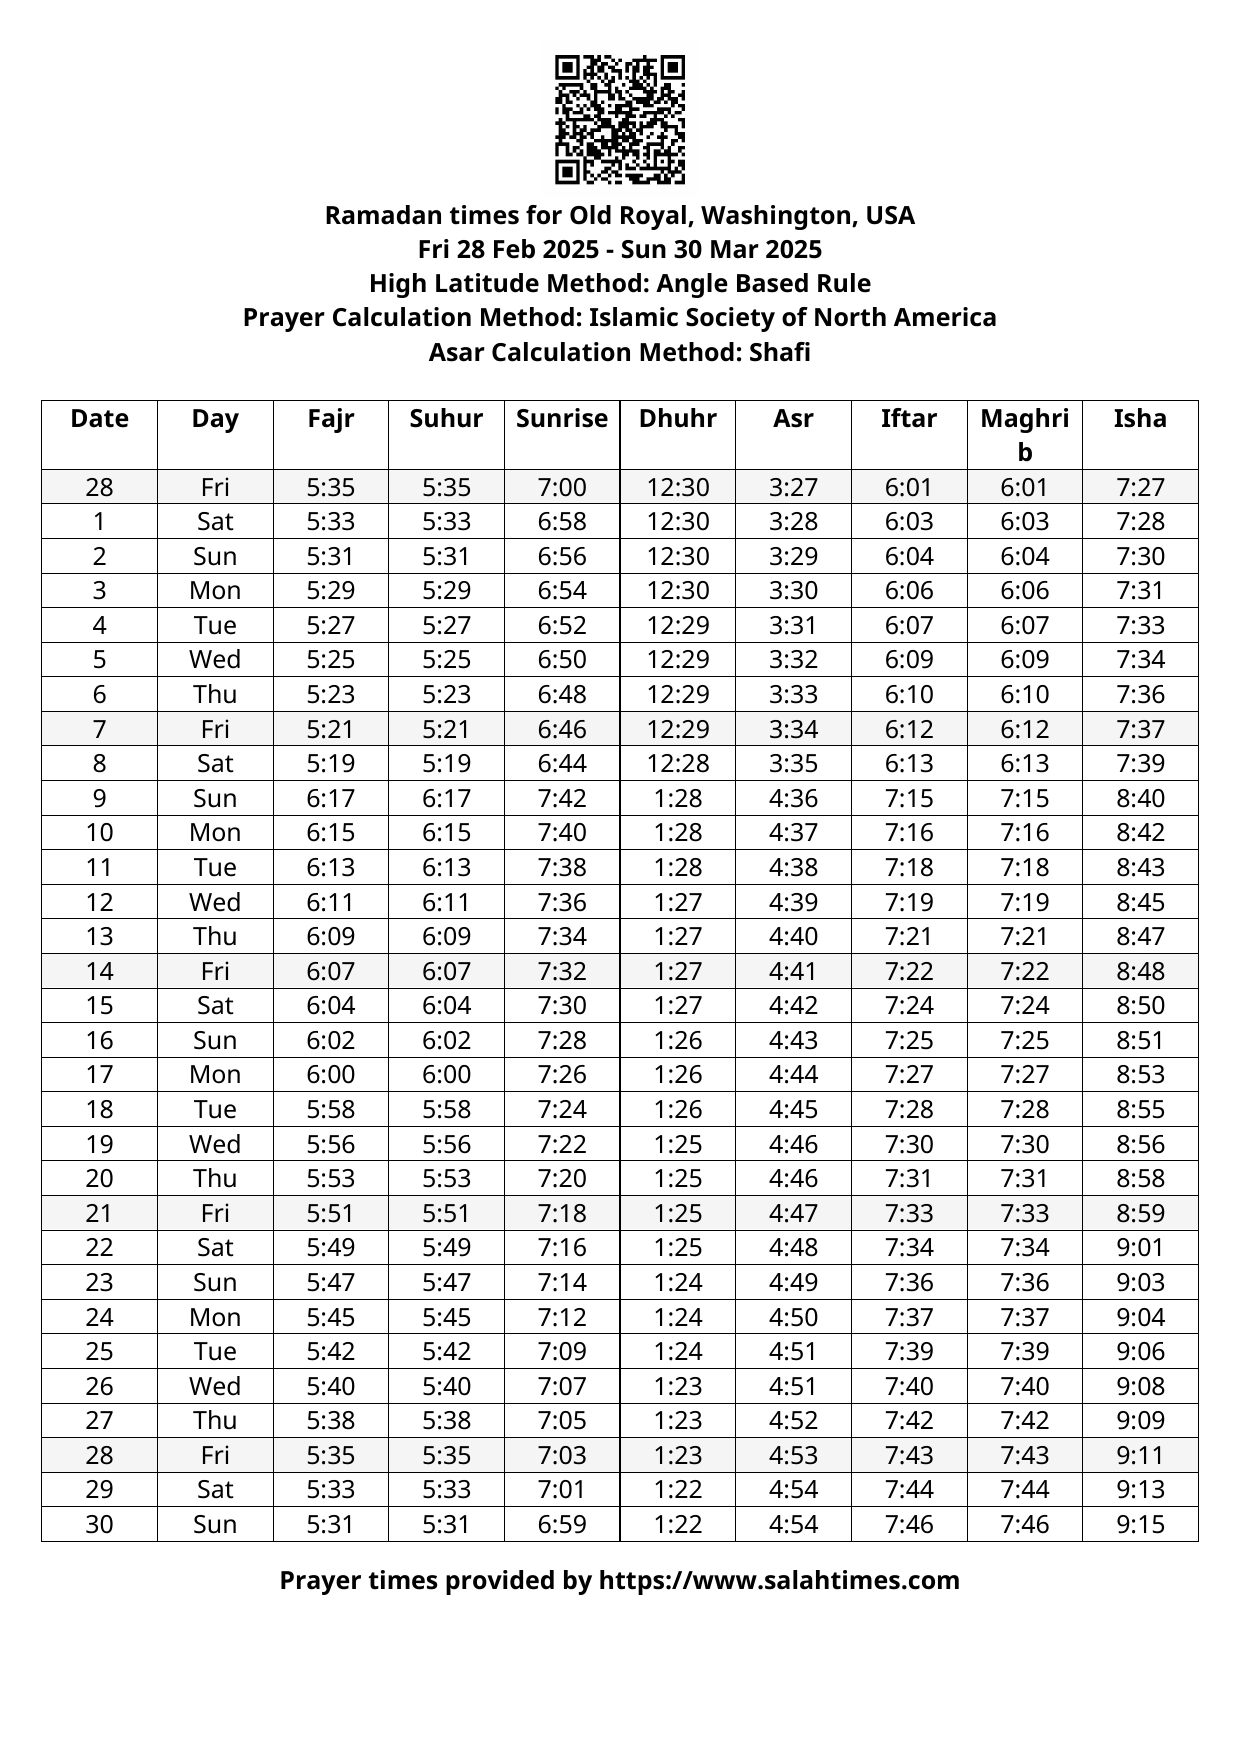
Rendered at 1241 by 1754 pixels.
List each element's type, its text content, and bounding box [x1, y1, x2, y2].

table_cell Sat [158, 504, 273, 538]
table_cell 6:06 [968, 574, 1082, 607]
table_cell 4:38 [736, 850, 851, 884]
table_cell 8:56 [1083, 1127, 1198, 1160]
table_cell 7:19 [968, 885, 1082, 918]
table_cell 5:45 [274, 1300, 388, 1333]
table_cell 3:33 [736, 677, 851, 711]
table_header Day [158, 401, 273, 469]
table_cell 7:07 [505, 1369, 619, 1402]
table_cell 2 [42, 539, 157, 572]
table_cell 6:09 [274, 919, 388, 953]
table_cell Sun [158, 539, 273, 572]
table_cell 4:50 [736, 1300, 851, 1333]
table_cell 6:12 [852, 712, 967, 745]
table_cell 5:31 [274, 1507, 388, 1541]
table_cell 6:11 [389, 885, 504, 918]
table_cell Sat [158, 1473, 273, 1506]
table_cell Wed [158, 885, 273, 918]
table_cell Mon [158, 574, 273, 607]
table_cell 7:34 [968, 1231, 1082, 1264]
table_header Date [42, 401, 157, 469]
table_cell 7:24 [505, 1092, 619, 1126]
table_cell 8:53 [1083, 1058, 1198, 1091]
table_cell 18 [42, 1092, 157, 1126]
table_header Isha [1083, 401, 1198, 469]
table_cell 4:46 [736, 1161, 851, 1195]
table_cell 4:46 [736, 1127, 851, 1160]
table_cell 28 [42, 1438, 157, 1472]
table_cell 6:01 [852, 470, 967, 503]
table_cell 3:29 [736, 539, 851, 572]
table_cell 7:21 [968, 919, 1082, 953]
table_cell 9:15 [1083, 1507, 1198, 1541]
table_cell 7:21 [852, 919, 967, 953]
table_cell 5:19 [389, 746, 504, 780]
table_cell 7:44 [852, 1473, 967, 1506]
table_cell 7:43 [968, 1438, 1082, 1472]
table_cell 6:07 [968, 608, 1082, 642]
table_cell 6:44 [505, 746, 619, 780]
table_cell Sun [158, 1265, 273, 1299]
table_cell 7:39 [1083, 746, 1198, 780]
table_cell 6:04 [968, 539, 1082, 572]
table_cell 6:09 [968, 643, 1082, 676]
table_cell 5 [42, 643, 157, 676]
table_cell 5:40 [274, 1369, 388, 1402]
table_cell 7:37 [968, 1300, 1082, 1333]
table_cell 12:30 [621, 539, 735, 572]
table_cell 7:16 [852, 816, 967, 849]
table_cell 5:23 [274, 677, 388, 711]
table_cell 7:22 [852, 954, 967, 987]
table_cell 6:17 [274, 781, 388, 814]
table_cell Fri [158, 1196, 273, 1229]
table_cell 7:18 [968, 850, 1082, 884]
table_cell 4:43 [736, 1023, 851, 1057]
table_cell 9:08 [1083, 1369, 1198, 1402]
table_cell 7:36 [968, 1265, 1082, 1299]
table_cell 8:50 [1083, 989, 1198, 1022]
table_cell 6:03 [852, 504, 967, 538]
table_cell 12:28 [621, 746, 735, 780]
table_cell 5:33 [274, 504, 388, 538]
table_cell 7:30 [1083, 539, 1198, 572]
table_cell 6:10 [852, 677, 967, 711]
table_cell 9 [42, 781, 157, 814]
table_cell 4:53 [736, 1438, 851, 1472]
table_cell 7:30 [968, 1127, 1082, 1160]
table_cell 4:48 [736, 1231, 851, 1264]
table_cell 5:23 [389, 677, 504, 711]
table_cell 5:33 [274, 1473, 388, 1506]
table_cell 6:02 [389, 1023, 504, 1057]
table_cell 3:32 [736, 643, 851, 676]
table_cell 6:03 [968, 504, 1082, 538]
table_cell 24 [42, 1300, 157, 1333]
table_cell 12:29 [621, 677, 735, 711]
table_cell 6:04 [274, 989, 388, 1022]
table_cell 1:27 [621, 919, 735, 953]
table_cell 12:29 [621, 643, 735, 676]
table_cell 6:13 [274, 850, 388, 884]
table_cell 13 [42, 919, 157, 953]
table_cell 5:31 [274, 539, 388, 572]
table_cell 1:26 [621, 1058, 735, 1091]
table_cell 1:24 [621, 1265, 735, 1299]
table_cell 5:47 [389, 1265, 504, 1299]
table_cell 1:23 [621, 1404, 735, 1437]
table_cell Sun [158, 1023, 273, 1057]
table_cell Tue [158, 850, 273, 884]
table_cell 5:29 [389, 574, 504, 607]
table_cell 7:25 [968, 1023, 1082, 1057]
table_cell 7:28 [852, 1092, 967, 1126]
table_cell 6:00 [389, 1058, 504, 1091]
table_cell Fri [158, 1438, 273, 1472]
table_cell 7:44 [968, 1473, 1082, 1506]
table_cell Tue [158, 1334, 273, 1368]
table_cell 6:56 [505, 539, 619, 572]
text Asar Calculation Method: Shafi [42, 334, 1198, 368]
table_cell 7:36 [505, 885, 619, 918]
table_cell 7:42 [505, 781, 619, 814]
table_header Asr [736, 401, 851, 469]
table_cell 6:00 [274, 1058, 388, 1091]
table_cell 12:29 [621, 608, 735, 642]
table_cell 7:37 [852, 1300, 967, 1333]
table_cell 9:01 [1083, 1231, 1198, 1264]
table_cell 5:35 [389, 470, 504, 503]
table_cell 12:30 [621, 504, 735, 538]
table_cell 9:03 [1083, 1265, 1198, 1299]
table_cell 7:09 [505, 1334, 619, 1368]
table_cell 7:19 [852, 885, 967, 918]
table_cell 6:06 [852, 574, 967, 607]
table_cell 8:59 [1083, 1196, 1198, 1229]
table_cell 5:25 [389, 643, 504, 676]
table_cell Sat [158, 989, 273, 1022]
table_cell 4:54 [736, 1473, 851, 1506]
table_cell 6:54 [505, 574, 619, 607]
table_cell 6:59 [505, 1507, 619, 1541]
table_header Fajr [274, 401, 388, 469]
table_cell 1:24 [621, 1334, 735, 1368]
table_cell 5:31 [389, 1507, 504, 1541]
table_cell 1:28 [621, 850, 735, 884]
table_cell 6:52 [505, 608, 619, 642]
table_cell 8:45 [1083, 885, 1198, 918]
table_cell Wed [158, 643, 273, 676]
table_cell 7:16 [505, 1231, 619, 1264]
table_cell 4:49 [736, 1265, 851, 1299]
table_cell 9:11 [1083, 1438, 1198, 1472]
text Fri 28 Feb 2025 - Sun 30 Mar 2025 [42, 232, 1198, 266]
table_cell 3:27 [736, 470, 851, 503]
table_cell 1:24 [621, 1300, 735, 1333]
table_cell 6:01 [968, 470, 1082, 503]
table_cell Sun [158, 1507, 273, 1541]
table_cell 19 [42, 1127, 157, 1160]
table_cell 7:05 [505, 1404, 619, 1437]
table_cell 3:28 [736, 504, 851, 538]
text Prayer times provided by https://www.salahtimes.com [42, 1563, 1198, 1597]
table_cell Thu [158, 1404, 273, 1437]
table_cell 8:58 [1083, 1161, 1198, 1195]
table_cell 7:31 [852, 1161, 967, 1195]
table_cell 7:46 [852, 1507, 967, 1541]
table_cell Tue [158, 608, 273, 642]
table_cell 7:14 [505, 1265, 619, 1299]
table_cell 7:31 [1083, 574, 1198, 607]
table_cell Tue [158, 1092, 273, 1126]
table_cell 5:49 [389, 1231, 504, 1264]
table_cell 4:51 [736, 1334, 851, 1368]
table_cell Mon [158, 1058, 273, 1091]
table_cell 7:01 [505, 1473, 619, 1506]
table_cell 5:56 [389, 1127, 504, 1160]
table_cell 22 [42, 1231, 157, 1264]
table_cell Thu [158, 1161, 273, 1195]
table_cell 10 [42, 816, 157, 849]
table_cell 8:43 [1083, 850, 1198, 884]
table_cell 26 [42, 1369, 157, 1402]
table_cell 5:58 [274, 1092, 388, 1126]
table_cell 6:13 [968, 746, 1082, 780]
table_cell 6:11 [274, 885, 388, 918]
table_cell 6:13 [852, 746, 967, 780]
table_cell 23 [42, 1265, 157, 1299]
table_cell 12:30 [621, 574, 735, 607]
table_cell 7:40 [505, 816, 619, 849]
table_cell 8:51 [1083, 1023, 1198, 1057]
table_cell 4:51 [736, 1369, 851, 1402]
picture [542, 41, 699, 198]
table_cell Sun [158, 781, 273, 814]
table_cell 5:42 [274, 1334, 388, 1368]
table_cell Mon [158, 816, 273, 849]
text Prayer Calculation Method: Islamic Society of North America [42, 300, 1198, 334]
table_cell 1:23 [621, 1438, 735, 1472]
table_cell 6:04 [389, 989, 504, 1022]
table_cell 6:10 [968, 677, 1082, 711]
table_cell 7:20 [505, 1161, 619, 1195]
table_cell 5:29 [274, 574, 388, 607]
table_cell 5:27 [274, 608, 388, 642]
table_cell 6:09 [389, 919, 504, 953]
table_cell Fri [158, 954, 273, 987]
table_cell 7:43 [852, 1438, 967, 1472]
table_cell 7 [42, 712, 157, 745]
table_cell 20 [42, 1161, 157, 1195]
table_cell 5:42 [389, 1334, 504, 1368]
table_cell 6:58 [505, 504, 619, 538]
table_cell 7:18 [852, 850, 967, 884]
table_cell 7:37 [1083, 712, 1198, 745]
table_cell 7:15 [852, 781, 967, 814]
table_cell 7:32 [505, 954, 619, 987]
table_cell 7:31 [968, 1161, 1082, 1195]
table_cell 8:55 [1083, 1092, 1198, 1126]
table_cell 7:39 [852, 1334, 967, 1368]
table_cell 9:06 [1083, 1334, 1198, 1368]
table_cell 5:25 [274, 643, 388, 676]
table_cell 21 [42, 1196, 157, 1229]
table_cell 6:17 [389, 781, 504, 814]
table_header Iftar [852, 401, 967, 469]
table_cell 9:13 [1083, 1473, 1198, 1506]
table_cell 5:33 [389, 1473, 504, 1506]
table_cell 8:40 [1083, 781, 1198, 814]
table_cell 5:35 [389, 1438, 504, 1472]
table_cell 8:42 [1083, 816, 1198, 849]
table_cell 5:49 [274, 1231, 388, 1264]
table_cell 7:42 [968, 1404, 1082, 1437]
table_cell 5:21 [274, 712, 388, 745]
table_cell 7:30 [852, 1127, 967, 1160]
text High Latitude Method: Angle Based Rule [42, 266, 1198, 300]
table_cell 6:09 [852, 643, 967, 676]
table_header Suhur [389, 401, 504, 469]
table_cell 7:28 [1083, 504, 1198, 538]
table_header Dhuhr [621, 401, 735, 469]
table_cell 5:51 [274, 1196, 388, 1229]
table_cell 8:47 [1083, 919, 1198, 953]
text Ramadan times for Old Royal, Washington, USA [42, 198, 1198, 232]
table_cell 6 [42, 677, 157, 711]
table_cell 5:47 [274, 1265, 388, 1299]
table_cell 1:27 [621, 885, 735, 918]
table_cell Wed [158, 1127, 273, 1160]
table_cell 1:22 [621, 1507, 735, 1541]
table_cell 29 [42, 1473, 157, 1506]
table_cell 5:35 [274, 470, 388, 503]
table_cell 8:48 [1083, 954, 1198, 987]
table_cell 7:00 [505, 470, 619, 503]
table_cell 6:12 [968, 712, 1082, 745]
table_cell 6:46 [505, 712, 619, 745]
table_cell 6:50 [505, 643, 619, 676]
table_cell 3 [42, 574, 157, 607]
table_cell Thu [158, 919, 273, 953]
table_cell 14 [42, 954, 157, 987]
table_cell 1:28 [621, 781, 735, 814]
table_cell 4:40 [736, 919, 851, 953]
table_cell 17 [42, 1058, 157, 1091]
table_cell 4:47 [736, 1196, 851, 1229]
table_cell 7:18 [505, 1196, 619, 1229]
table_cell 6:13 [389, 850, 504, 884]
table_cell 5:53 [274, 1161, 388, 1195]
table_cell 7:27 [1083, 470, 1198, 503]
table_cell 4 [42, 608, 157, 642]
table_cell 4:45 [736, 1092, 851, 1126]
table_cell 7:03 [505, 1438, 619, 1472]
table_cell 6:15 [274, 816, 388, 849]
table_cell 15 [42, 989, 157, 1022]
table_cell 3:30 [736, 574, 851, 607]
table_cell 1:22 [621, 1473, 735, 1506]
table_cell 7:26 [505, 1058, 619, 1091]
table_cell 7:38 [505, 850, 619, 884]
table_cell 7:42 [852, 1404, 967, 1437]
table_cell 12:30 [621, 470, 735, 503]
table_cell 7:25 [852, 1023, 967, 1057]
table_header Maghrib [968, 401, 1082, 469]
table_cell 7:36 [852, 1265, 967, 1299]
table_cell 6:07 [389, 954, 504, 987]
table_cell 7:40 [852, 1369, 967, 1402]
table_cell 1:25 [621, 1231, 735, 1264]
table_cell 5:31 [389, 539, 504, 572]
table_cell 5:58 [389, 1092, 504, 1126]
table_cell 25 [42, 1334, 157, 1368]
table_cell 12:29 [621, 712, 735, 745]
table_cell 7:12 [505, 1300, 619, 1333]
table_cell 5:38 [274, 1404, 388, 1437]
table_cell 1:25 [621, 1161, 735, 1195]
table_cell 3:31 [736, 608, 851, 642]
table_cell 7:28 [968, 1092, 1082, 1126]
table_cell 7:22 [968, 954, 1082, 987]
table_cell 4:42 [736, 989, 851, 1022]
table_cell 1:26 [621, 1023, 735, 1057]
table_cell 5:51 [389, 1196, 504, 1229]
table_cell 5:45 [389, 1300, 504, 1333]
table_cell 28 [42, 470, 157, 503]
table_cell Wed [158, 1369, 273, 1402]
table_cell 1:26 [621, 1092, 735, 1126]
table_cell 6:48 [505, 677, 619, 711]
table_cell 4:37 [736, 816, 851, 849]
table_cell 4:44 [736, 1058, 851, 1091]
table_cell Sat [158, 746, 273, 780]
table_cell 7:34 [505, 919, 619, 953]
table_cell Mon [158, 1300, 273, 1333]
table_cell 4:52 [736, 1404, 851, 1437]
table_cell 5:35 [274, 1438, 388, 1472]
table_cell Fri [158, 470, 273, 503]
table_cell 1:23 [621, 1369, 735, 1402]
table_cell 16 [42, 1023, 157, 1057]
table_cell 5:33 [389, 504, 504, 538]
table_cell 7:24 [968, 989, 1082, 1022]
table_cell Fri [158, 712, 273, 745]
table_cell 7:34 [1083, 643, 1198, 676]
table_cell 3:35 [736, 746, 851, 780]
table_cell 1:27 [621, 954, 735, 987]
table_cell 7:33 [1083, 608, 1198, 642]
table_cell 5:27 [389, 608, 504, 642]
table_cell 7:22 [505, 1127, 619, 1160]
table_cell 5:19 [274, 746, 388, 780]
table_cell 9:04 [1083, 1300, 1198, 1333]
table_cell 4:54 [736, 1507, 851, 1541]
table_cell 11 [42, 850, 157, 884]
table_cell 7:28 [505, 1023, 619, 1057]
table_cell 4:36 [736, 781, 851, 814]
table_cell 1 [42, 504, 157, 538]
table_cell 7:33 [968, 1196, 1082, 1229]
table_cell 12 [42, 885, 157, 918]
table_cell 7:16 [968, 816, 1082, 849]
table_cell 6:07 [274, 954, 388, 987]
table_cell Sat [158, 1231, 273, 1264]
table_cell 9:09 [1083, 1404, 1198, 1437]
table_cell 5:21 [389, 712, 504, 745]
table_cell 7:36 [1083, 677, 1198, 711]
table_cell 5:38 [389, 1404, 504, 1437]
table_cell 6:15 [389, 816, 504, 849]
table_cell 6:02 [274, 1023, 388, 1057]
table_cell 7:39 [968, 1334, 1082, 1368]
table_cell 7:33 [852, 1196, 967, 1229]
table_cell 5:53 [389, 1161, 504, 1195]
table_cell 6:07 [852, 608, 967, 642]
table_cell 1:25 [621, 1196, 735, 1229]
table_cell 27 [42, 1404, 157, 1437]
table_cell 1:25 [621, 1127, 735, 1160]
table_cell Thu [158, 677, 273, 711]
table_cell 8 [42, 746, 157, 780]
table_cell 1:27 [621, 989, 735, 1022]
table_cell 1:28 [621, 816, 735, 849]
table_cell 7:27 [852, 1058, 967, 1091]
table_cell 7:46 [968, 1507, 1082, 1541]
table_cell 5:40 [389, 1369, 504, 1402]
table_cell 4:41 [736, 954, 851, 987]
table_cell 7:40 [968, 1369, 1082, 1402]
table_cell 3:34 [736, 712, 851, 745]
table_cell 7:30 [505, 989, 619, 1022]
table_cell 30 [42, 1507, 157, 1541]
table_cell 5:56 [274, 1127, 388, 1160]
table_cell 7:27 [968, 1058, 1082, 1091]
table_header Sunrise [505, 401, 619, 469]
table_cell 6:04 [852, 539, 967, 572]
table_cell 7:34 [852, 1231, 967, 1264]
table_cell 4:39 [736, 885, 851, 918]
table_cell 7:15 [968, 781, 1082, 814]
table_cell 7:24 [852, 989, 967, 1022]
